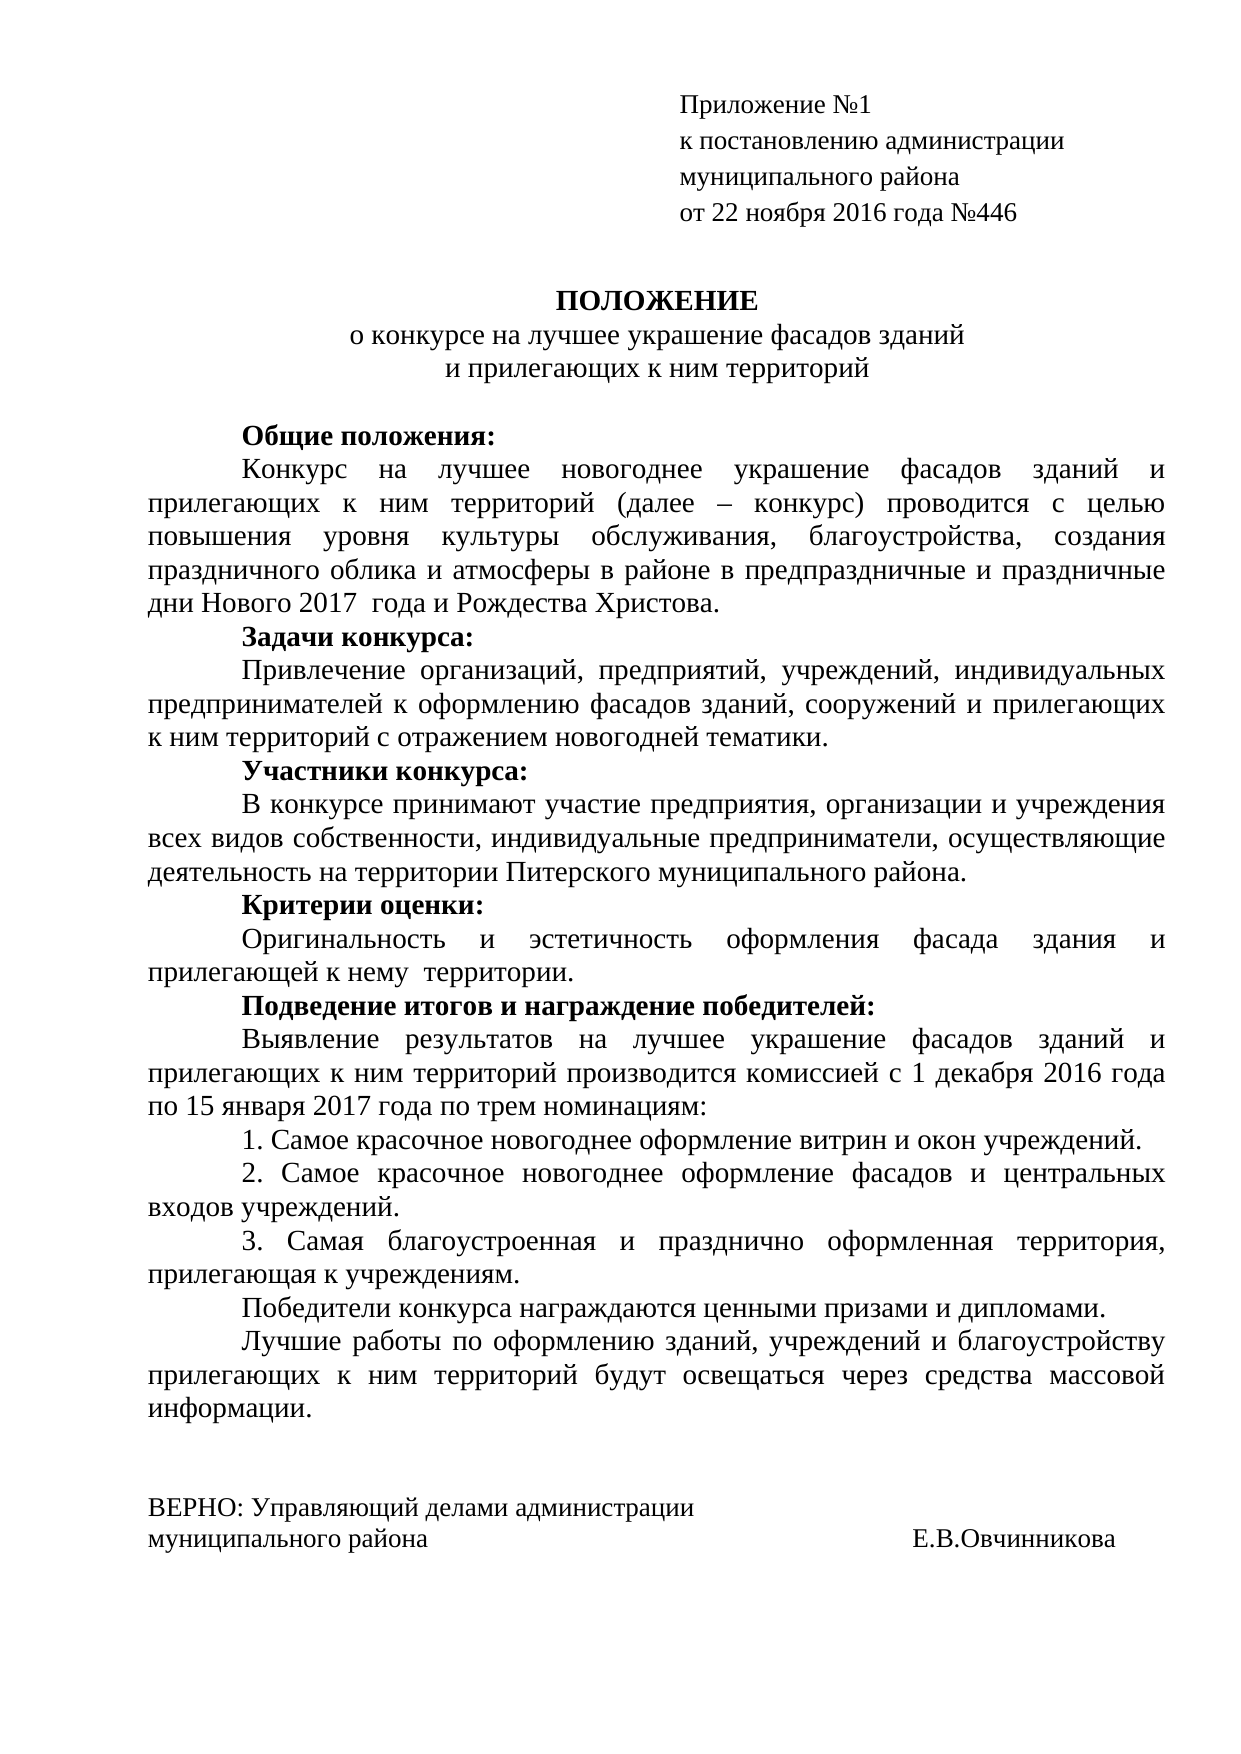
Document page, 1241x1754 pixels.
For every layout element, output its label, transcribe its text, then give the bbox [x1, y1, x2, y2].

text от 22 ноября 2016 года №446 [679, 196, 1166, 227]
text Задачи конкурса: [148, 619, 1166, 652]
text муниципального района [679, 160, 1166, 191]
text Лучшие работы по оформлению зданий, учреждений и благоустройству прилегающих к ним территорий будут освещаться через средства массовой информации. [148, 1323, 1166, 1424]
text Подведение итогов и награждение победителей: [148, 988, 1166, 1021]
text 1. Самое красочное новогоднее оформление витрин и окон учреждений. [148, 1122, 1166, 1156]
text к постановлению администрации [679, 124, 1166, 156]
text В конкурсе принимают участие предприятия, организации и учреждения всех видов собственности, индивидуальные предприниматели, осуществляющие деятельность на территории Питерского муниципального района. [148, 787, 1166, 887]
text Оригинальность и эстетичность оформления фасада здания и прилегающей к нему территории. [148, 921, 1166, 988]
text Конкурс на лучшее новогоднее украшение фасадов зданий и прилегающих к ним территорий (далее – конкурс) проводится с целью повышения уровня культуры обслуживания, благоустройства, создания праздничного облика и атмосферы в районе в предпраздничные и праздничные дни Нового 2017 года и Рождества Христова. [148, 451, 1166, 619]
text Приложение №1 [679, 89, 1166, 120]
text 2. Самое красочное новогоднее оформление фасадов и центральных входов учреждений. [148, 1156, 1166, 1223]
text Привлечение организаций, предприятий, учреждений, индивидуальных предпринимателей к оформлению фасадов зданий, сооружений и прилегающих к ним территорий с отражением новогодней тематики. [148, 652, 1166, 753]
text о конкурсе на лучшее украшение фасадов зданий [148, 317, 1166, 351]
text 3. Самая благоустроенная и празднично оформленная территория, прилегающая к учреждениям. [148, 1223, 1166, 1290]
text муниципального района Е.В.Овчинникова [148, 1522, 1166, 1553]
text Выявление результатов на лучшее украшение фасадов зданий и прилегающих к ним территорий производится комиссией с 1 декабря 2016 года по 15 января 2017 года по трем номинациям: [148, 1021, 1166, 1122]
text Победители конкурса награждаются ценными призами и дипломами. [148, 1290, 1166, 1323]
text ВЕРНО: Управляющий делами администрации [148, 1491, 1166, 1522]
text и прилегающих к ним территорий [148, 351, 1166, 384]
text ПОЛОЖЕНИЕ [148, 283, 1166, 317]
text Общие положения: [148, 418, 1166, 451]
text Участники конкурса: [148, 753, 1166, 787]
text Критерии оценки: [148, 887, 1166, 921]
